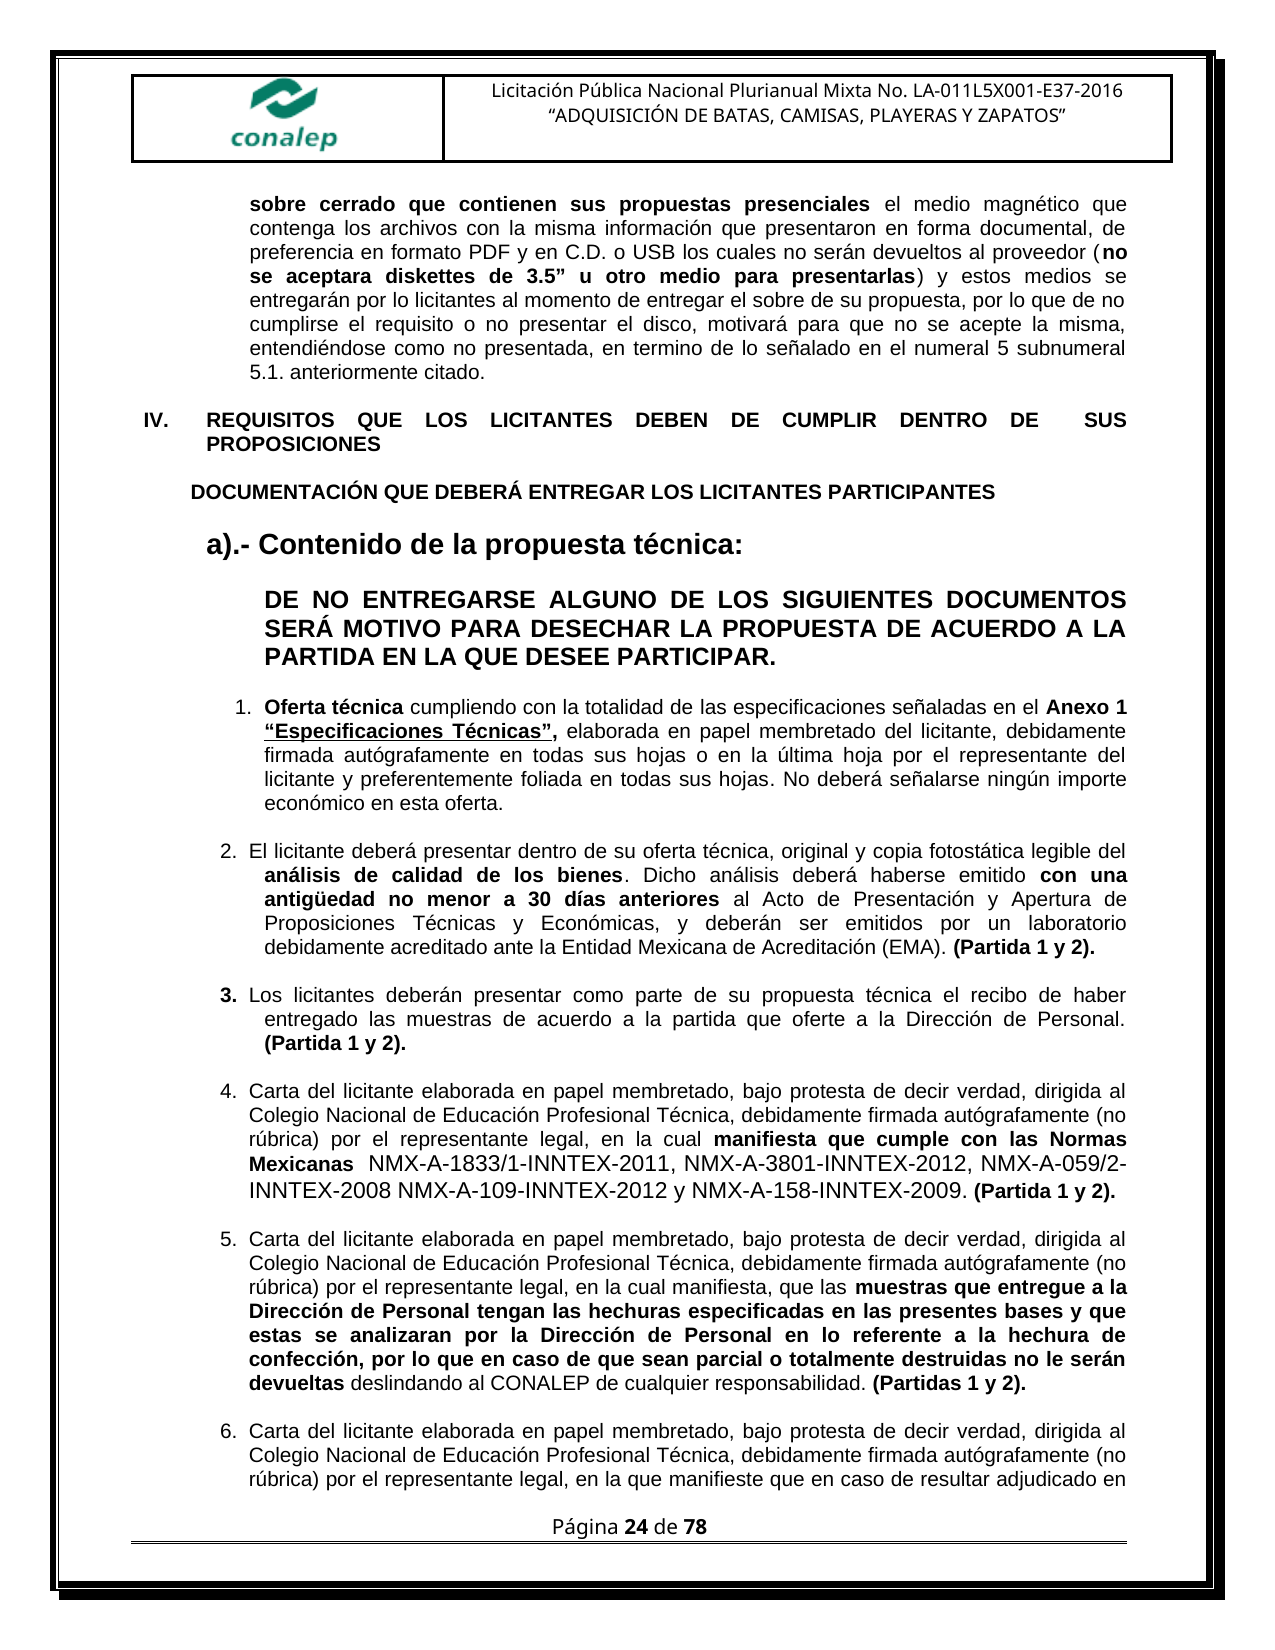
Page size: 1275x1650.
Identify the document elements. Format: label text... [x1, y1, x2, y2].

text DOCUMENTACIÓN QUE DEBERÁ ENTREGAR LOS LICITANTES PARTICIPANTES [190, 479, 1127, 503]
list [220, 1419, 1127, 1491]
list Carta del licitante elaborada en papel membretado, bajo protesta de decir verdad, dirigida al Colegio Nacional de Educación Profesional Técnica, debidamente firmada autógrafamente (no rúbrica) por el representante legal, en la cual manifiesta, que las muestras que entregue a la Dirección de Personal tengan las hechuras especificadas en las presentes bases y que estas se analizaran por la Dirección de Personal en lo referente a la hechura de confección, por lo que en caso de que sean parcial o totalmente destruidas no le serán devueltas deslindando al CONALEP de cualquier responsabilidad. (Partidas 1 y 2). [220, 1227, 1127, 1395]
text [249, 192, 1127, 384]
list Carta del licitante elaborada en papel membretado, bajo protesta de decir verdad, dirigida al Colegio Nacional de Educación Profesional Técnica, debidamente firmada autógrafamente (no rúbrica) por el representante legal, en la cual manifiesta que cumple con las Normas Mexicanas NMX-A-1833/1-INNTEX-2011, NMX-A-3801-INNTEX-2012, NMX-A-059/2-INNTEX-2008 NMX-A-109-INNTEX-2012 y NMX-A-158-INNTEX-2009. (Partida 1 y 2). [220, 1078, 1127, 1203]
text a).- Contenido de la propuesta técnica: [206, 527, 1127, 561]
text DE NO ENTREGARSE ALGUNO DE LOS SIGUIENTES DOCUMENTOS SERÁ MOTIVO PARA DESECHAR LA PROPUESTA DE ACUERDO A LA PARTIDA EN LA QUE DESEE PARTICIPAR. [264, 585, 1127, 671]
list El licitante deberá presentar dentro de su oferta técnica, original y copia fotostática legible del análisis de calidad de los bienes. Dicho análisis deberá haberse emitido con una antigüedad no menor a 30 días anteriores al Acto de Presentación y Apertura de Proposiciones Técnicas y Económicas, y deberán ser emitidos por un laboratorio debidamente acreditado ante la Entidad Mexicana de Acreditación (EMA). (Partida 1 y 2). [220, 839, 1127, 959]
list Los licitantes deberán presentar como parte de su propuesta técnica el recibo de haber entregado las muestras de acuerdo a la partida que oferte a la Dirección de Personal. (Partida 1 y 2). [220, 983, 1127, 1054]
list Oferta técnica cumpliendo con la totalidad de las especificaciones señaladas en el Anexo 1 “Especificaciones Técnicas”, elaborada en papel membretado del licitante, debidamente firmada autógrafamente en todas sus hojas o en la última hoja por el representante del licitante y preferentemente foliada en todas sus hojas. No deberá señalarse ningún importe económico en esta oferta. [234, 695, 1127, 815]
list REQUISITOS QUE LOS LICITANTES DEBEN DE CUMPLIR DENTRO DE SUS PROPOSICIONES [169, 408, 1127, 456]
